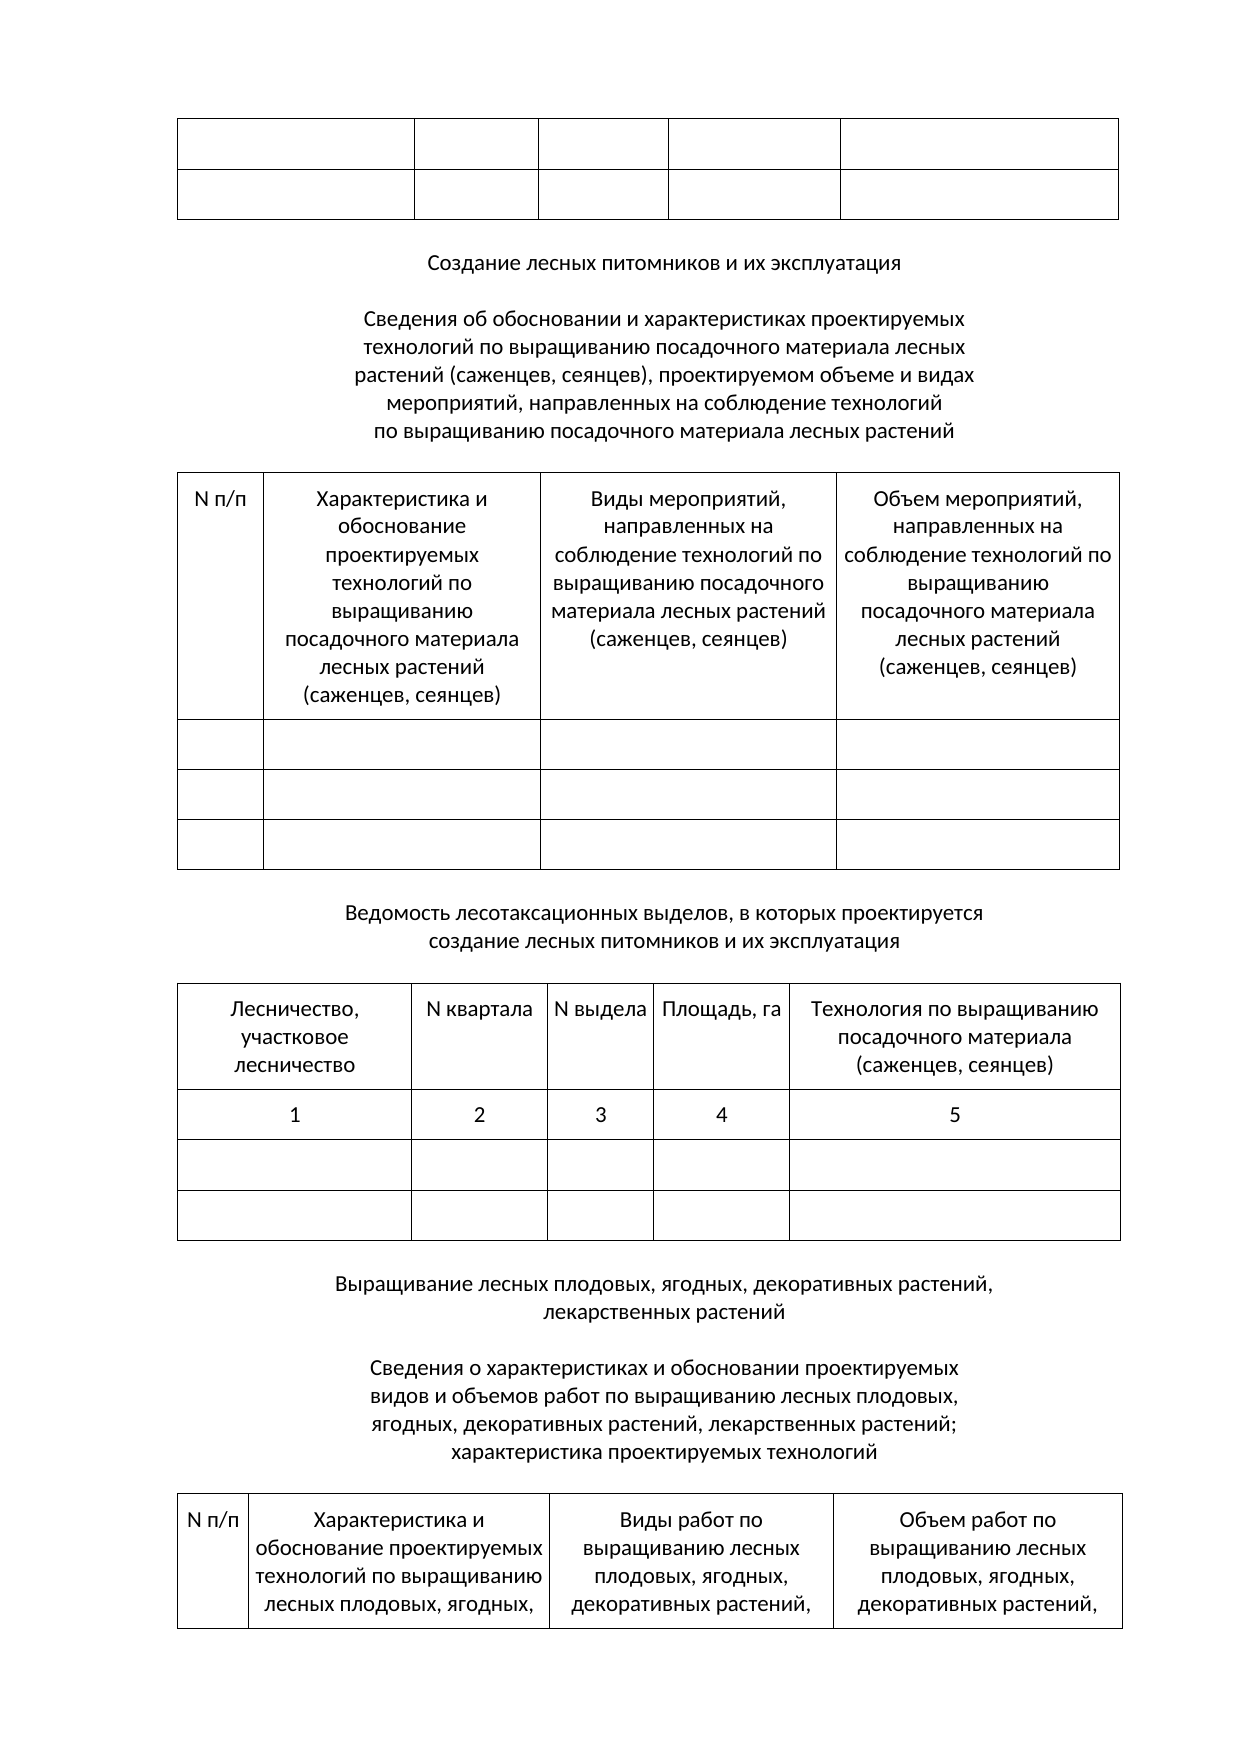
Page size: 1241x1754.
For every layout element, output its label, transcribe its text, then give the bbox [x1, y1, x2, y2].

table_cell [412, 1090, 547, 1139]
text технологий по выращиванию посадочного материала лесных [177, 332, 1152, 360]
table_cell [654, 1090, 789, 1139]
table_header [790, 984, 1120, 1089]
text ягодных, декоративных растений, лекарственных растений; [177, 1409, 1152, 1437]
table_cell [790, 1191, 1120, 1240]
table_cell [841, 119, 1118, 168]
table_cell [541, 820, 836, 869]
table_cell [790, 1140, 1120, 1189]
text Создание лесных питомников и их эксплуатация [177, 248, 1152, 276]
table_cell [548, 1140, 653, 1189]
text растений (саженцев, сеянцев), проектируемом объеме и видах [177, 360, 1152, 388]
text создание лесных питомников и их эксплуатация [177, 926, 1152, 954]
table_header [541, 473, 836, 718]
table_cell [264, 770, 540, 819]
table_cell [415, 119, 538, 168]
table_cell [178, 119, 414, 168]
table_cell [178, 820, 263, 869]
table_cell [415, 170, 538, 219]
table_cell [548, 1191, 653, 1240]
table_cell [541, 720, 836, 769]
text лекарственных растений [177, 1297, 1152, 1325]
text по выращиванию посадочного материала лесных растений [177, 416, 1152, 444]
text Сведения об обосновании и характеристиках проектируемых [177, 304, 1152, 332]
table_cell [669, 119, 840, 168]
text мероприятий, направленных на соблюдение технологий [177, 388, 1152, 416]
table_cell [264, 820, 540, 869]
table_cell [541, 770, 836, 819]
text характеристика проектируемых технологий [177, 1437, 1152, 1465]
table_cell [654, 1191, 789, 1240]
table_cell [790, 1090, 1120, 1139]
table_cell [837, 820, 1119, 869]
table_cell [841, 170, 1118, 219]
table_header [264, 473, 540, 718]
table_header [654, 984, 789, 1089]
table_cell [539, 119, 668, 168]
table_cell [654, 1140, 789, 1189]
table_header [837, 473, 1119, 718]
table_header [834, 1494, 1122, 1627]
text Выращивание лесных плодовых, ягодных, декоративных растений, [177, 1269, 1152, 1297]
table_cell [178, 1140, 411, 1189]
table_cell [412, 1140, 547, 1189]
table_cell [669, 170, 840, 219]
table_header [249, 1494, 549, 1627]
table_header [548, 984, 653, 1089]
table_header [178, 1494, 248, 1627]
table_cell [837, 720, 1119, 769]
text видов и объемов работ по выращиванию лесных плодовых, [177, 1381, 1152, 1409]
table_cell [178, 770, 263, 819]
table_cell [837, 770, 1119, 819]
text Ведомость лесотаксационных выделов, в которых проектируется [177, 898, 1152, 926]
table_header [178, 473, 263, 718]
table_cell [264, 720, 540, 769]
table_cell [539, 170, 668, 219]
text Сведения о характеристиках и обосновании проектируемых [177, 1353, 1152, 1381]
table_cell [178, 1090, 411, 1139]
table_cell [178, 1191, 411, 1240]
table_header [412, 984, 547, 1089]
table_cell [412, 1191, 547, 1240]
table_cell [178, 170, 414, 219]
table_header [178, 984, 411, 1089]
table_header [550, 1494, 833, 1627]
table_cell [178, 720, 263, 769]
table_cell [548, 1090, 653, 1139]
